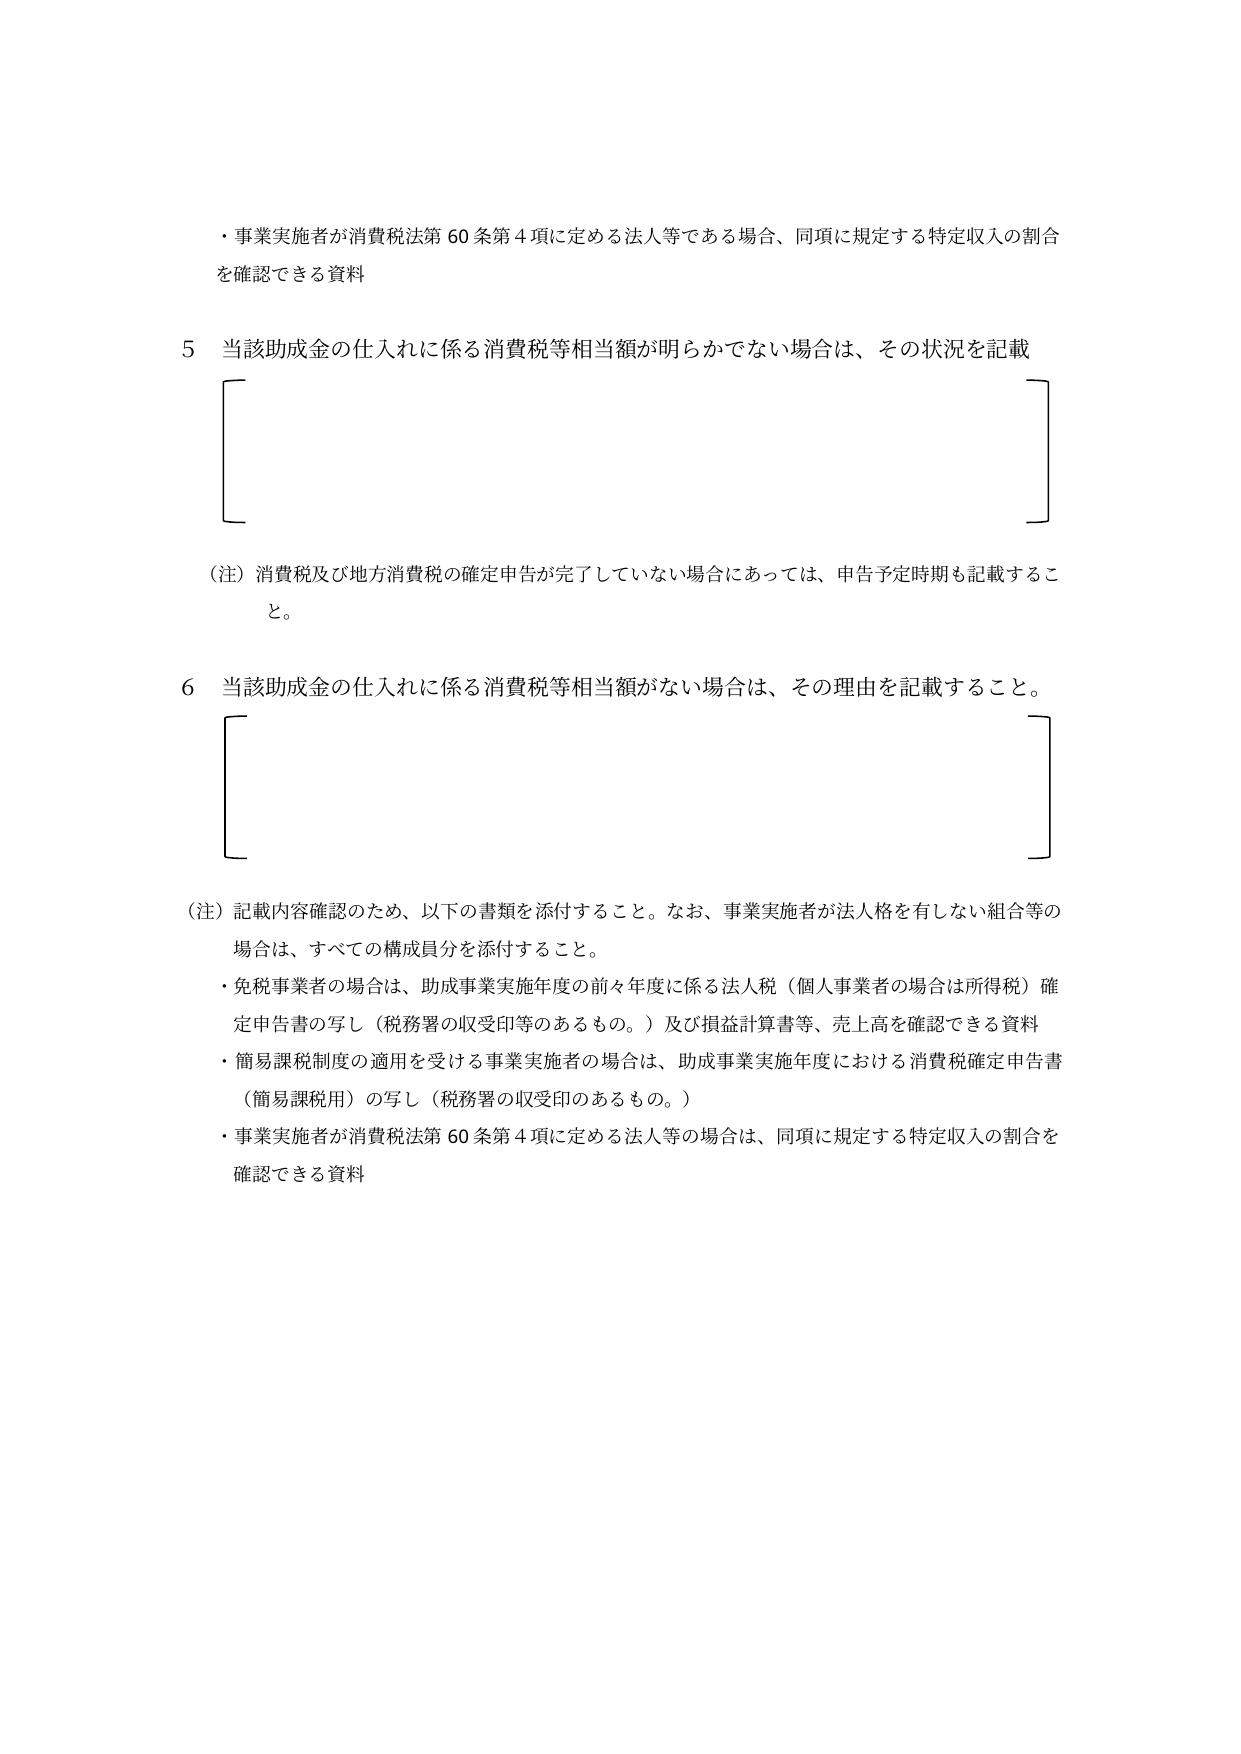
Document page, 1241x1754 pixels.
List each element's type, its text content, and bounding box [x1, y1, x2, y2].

text ・免税事業者の場合は、助成事業実施年度の前々年度に係る法人税（個人事業者の場合は所得税）確定申告書の写し（税務署の収受印等のあるもの。）及び損益計算書等、売上高を確認できる資料 [177, 967, 1063, 1042]
text （注）記載内容確認のため、以下の書類を添付すること。なお、事業実施者が法人格を有しない組合等の場合は、すべての構成員分を添付すること。 [177, 892, 1063, 967]
text ・事業実施者が消費税法第60条第４項に定める法人等である場合、同項に規定する特定収入の割合を確認できる資料 [177, 217, 1063, 292]
text ６ 当該助成金の仕入れに係る消費税等相当額がない場合は、その理由を記載すること。 [177, 667, 1063, 704]
text ・簡易課税制度の適用を受ける事業実施者の場合は、助成事業実施年度における消費税確定申告書（簡易課税用）の写し（税務署の収受印のあるもの。） [177, 1042, 1063, 1117]
text ・事業実施者が消費税法第60条第４項に定める法人等の場合は、同項に規定する特定収入の割合を確認できる資料 [177, 1117, 1063, 1192]
text （注）消費税及び地方消費税の確定申告が完了していない場合にあっては、申告予定時期も記載すること。 [177, 554, 1063, 629]
text ５ 当該助成金の仕入れに係る消費税等相当額が明らかでない場合は、その状況を記載 [177, 329, 1063, 367]
